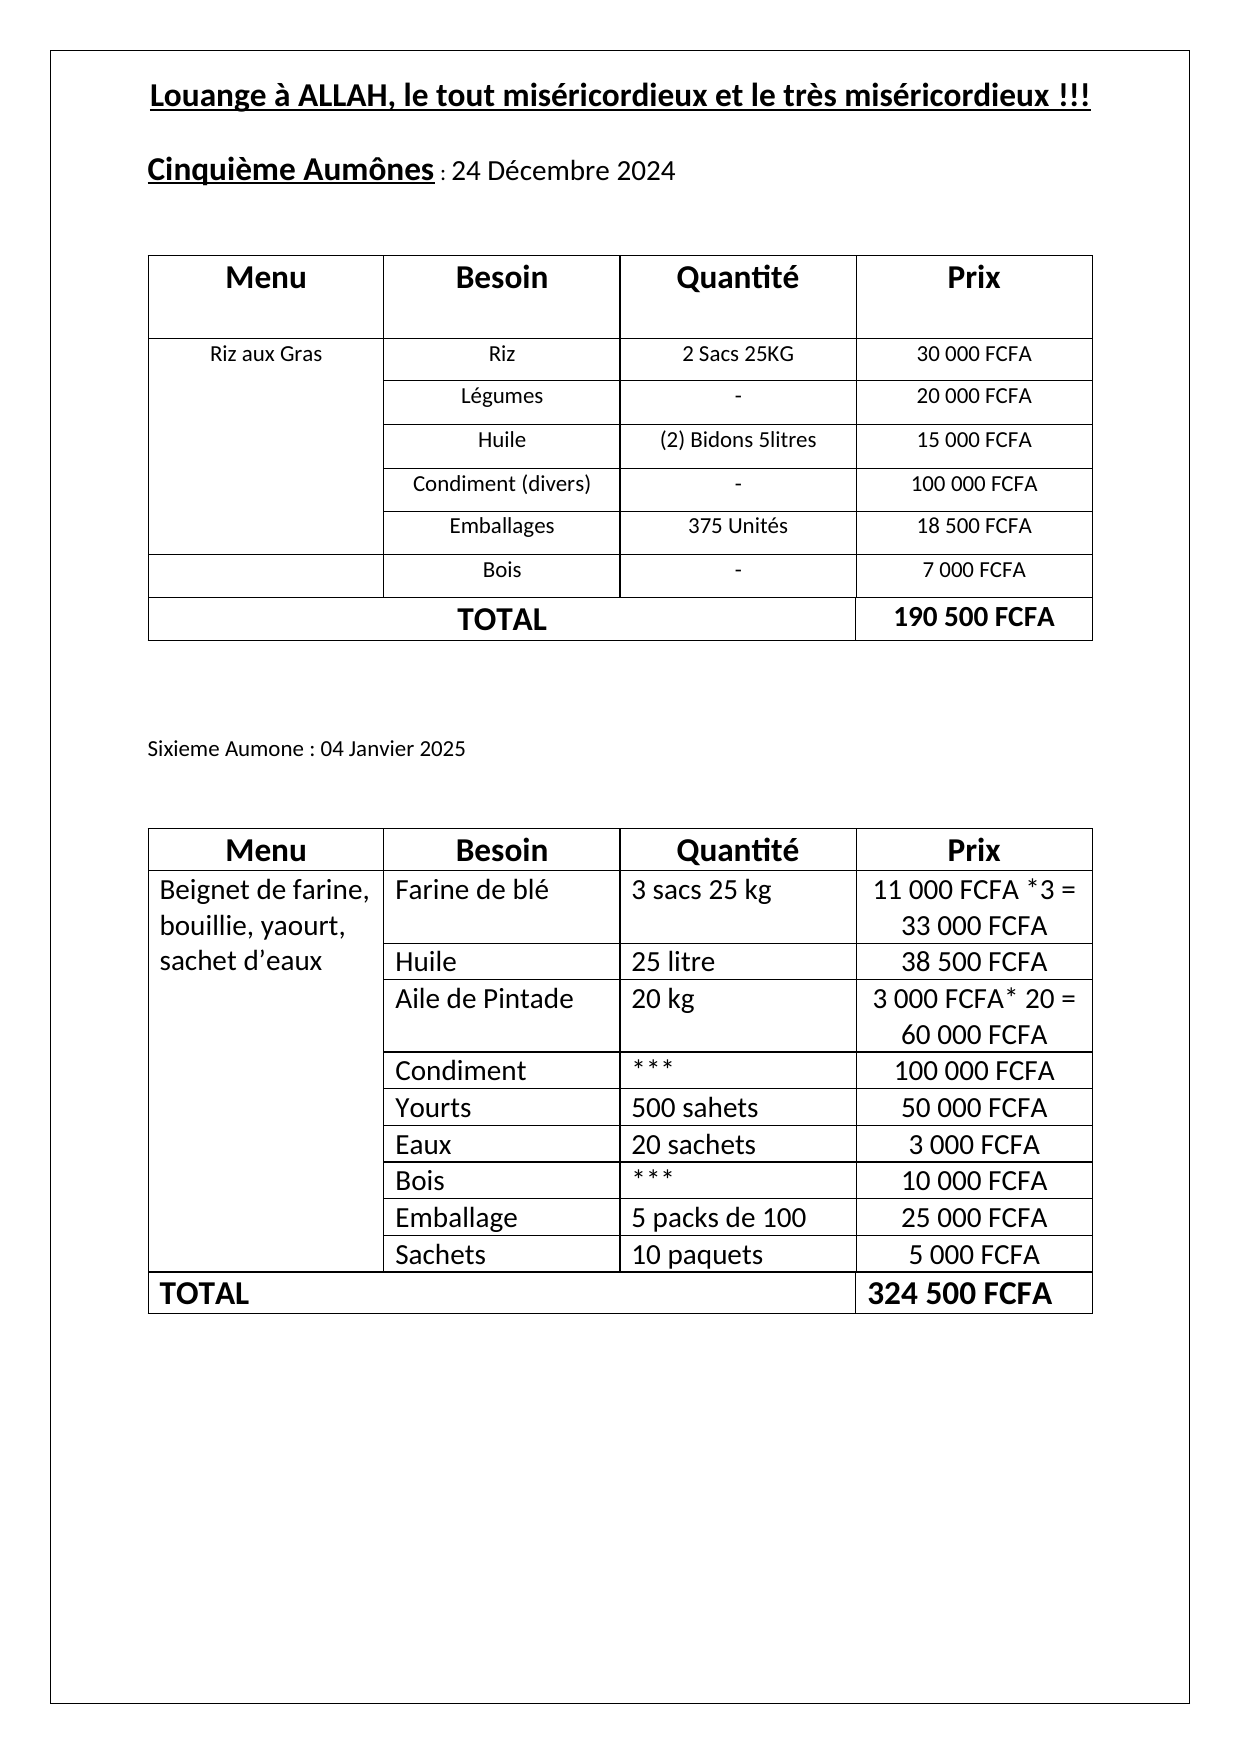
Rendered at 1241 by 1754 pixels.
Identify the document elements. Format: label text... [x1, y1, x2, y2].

table_cell 5 packs de 100 [621, 1199, 856, 1235]
table_cell Farine de blé [384, 871, 619, 942]
text Cinquième Aumônes : 24 Décembre 2024 [147, 148, 1093, 188]
table_header Menu [149, 256, 383, 338]
table_cell 324 500 FCFA [856, 1273, 1092, 1313]
table_cell TOTAL [149, 1273, 855, 1313]
table_cell Bois [384, 555, 619, 597]
table_cell 100 000 FCFA [857, 1053, 1092, 1088]
table_cell Huile [384, 944, 619, 979]
table_cell 50 000 FCFA [857, 1089, 1092, 1125]
table_cell Bois [384, 1163, 619, 1198]
table_cell Huile [384, 425, 619, 468]
table_cell *** [621, 1163, 856, 1198]
table_cell 20 kg [621, 980, 856, 1051]
table_cell 7 000 FCFA [857, 555, 1092, 597]
table_cell 3 000 FCFA* 20 = 60 000 FCFA [857, 980, 1092, 1051]
table_cell Yourts [384, 1089, 619, 1125]
table_cell Riz [384, 339, 619, 380]
table_cell Condiment (divers) [384, 469, 619, 511]
table_header Quantité [621, 829, 856, 870]
table_cell 11 000 FCFA *3 = 33 000 FCFA [857, 871, 1092, 942]
table_cell 15 000 FCFA [857, 425, 1092, 468]
table_cell 25 000 FCFA [857, 1199, 1092, 1235]
table_cell TOTAL [149, 598, 855, 640]
table_cell Riz aux Gras [149, 339, 383, 554]
table_cell 10 paquets [621, 1236, 856, 1271]
table_cell 2 Sacs 25KG [621, 339, 856, 380]
table_header Besoin [384, 829, 619, 870]
table_cell [149, 555, 383, 597]
table_cell Aile de Pintade [384, 980, 619, 1051]
table_cell Emballage [384, 1199, 619, 1235]
table_cell 100 000 FCFA [857, 469, 1092, 511]
table_header Quantité [621, 256, 856, 338]
table_header Besoin [384, 256, 619, 338]
table_cell 10 000 FCFA [857, 1163, 1092, 1198]
table_cell Emballages [384, 512, 619, 554]
table_cell 30 000 FCFA [857, 339, 1092, 380]
table_cell - [621, 469, 856, 511]
table_cell 38 500 FCFA [857, 944, 1092, 979]
table_cell (2) Bidons 5litres [621, 425, 856, 468]
table_cell - [621, 555, 856, 597]
table_cell 375 Unités [621, 512, 856, 554]
table_cell Sachets [384, 1236, 619, 1271]
table_cell 5 000 FCFA [857, 1236, 1092, 1271]
table_cell Beignet de farine, bouillie, yaourt, sachet d’eaux [149, 871, 383, 1271]
table_cell 500 sahets [621, 1089, 856, 1125]
table_cell *** [621, 1053, 856, 1088]
table_cell - [621, 381, 856, 424]
table_header Prix [857, 829, 1092, 870]
table_cell 3 000 FCFA [857, 1126, 1092, 1161]
table_cell Eaux [384, 1126, 619, 1161]
table_cell 3 sacs 25 kg [621, 871, 856, 942]
text Sixieme Aumone : 04 Janvier 2025 [147, 734, 1093, 763]
table_cell 20 000 FCFA [857, 381, 1092, 424]
table_cell 25 litre [621, 944, 856, 979]
table_cell Condiment [384, 1053, 619, 1088]
table_cell 20 sachets [621, 1126, 856, 1161]
table_header Prix [857, 256, 1092, 338]
table_header Menu [149, 829, 383, 870]
table_cell 18 500 FCFA [857, 512, 1092, 554]
table_cell 190 500 FCFA [856, 598, 1092, 640]
table_cell Légumes [384, 381, 619, 424]
